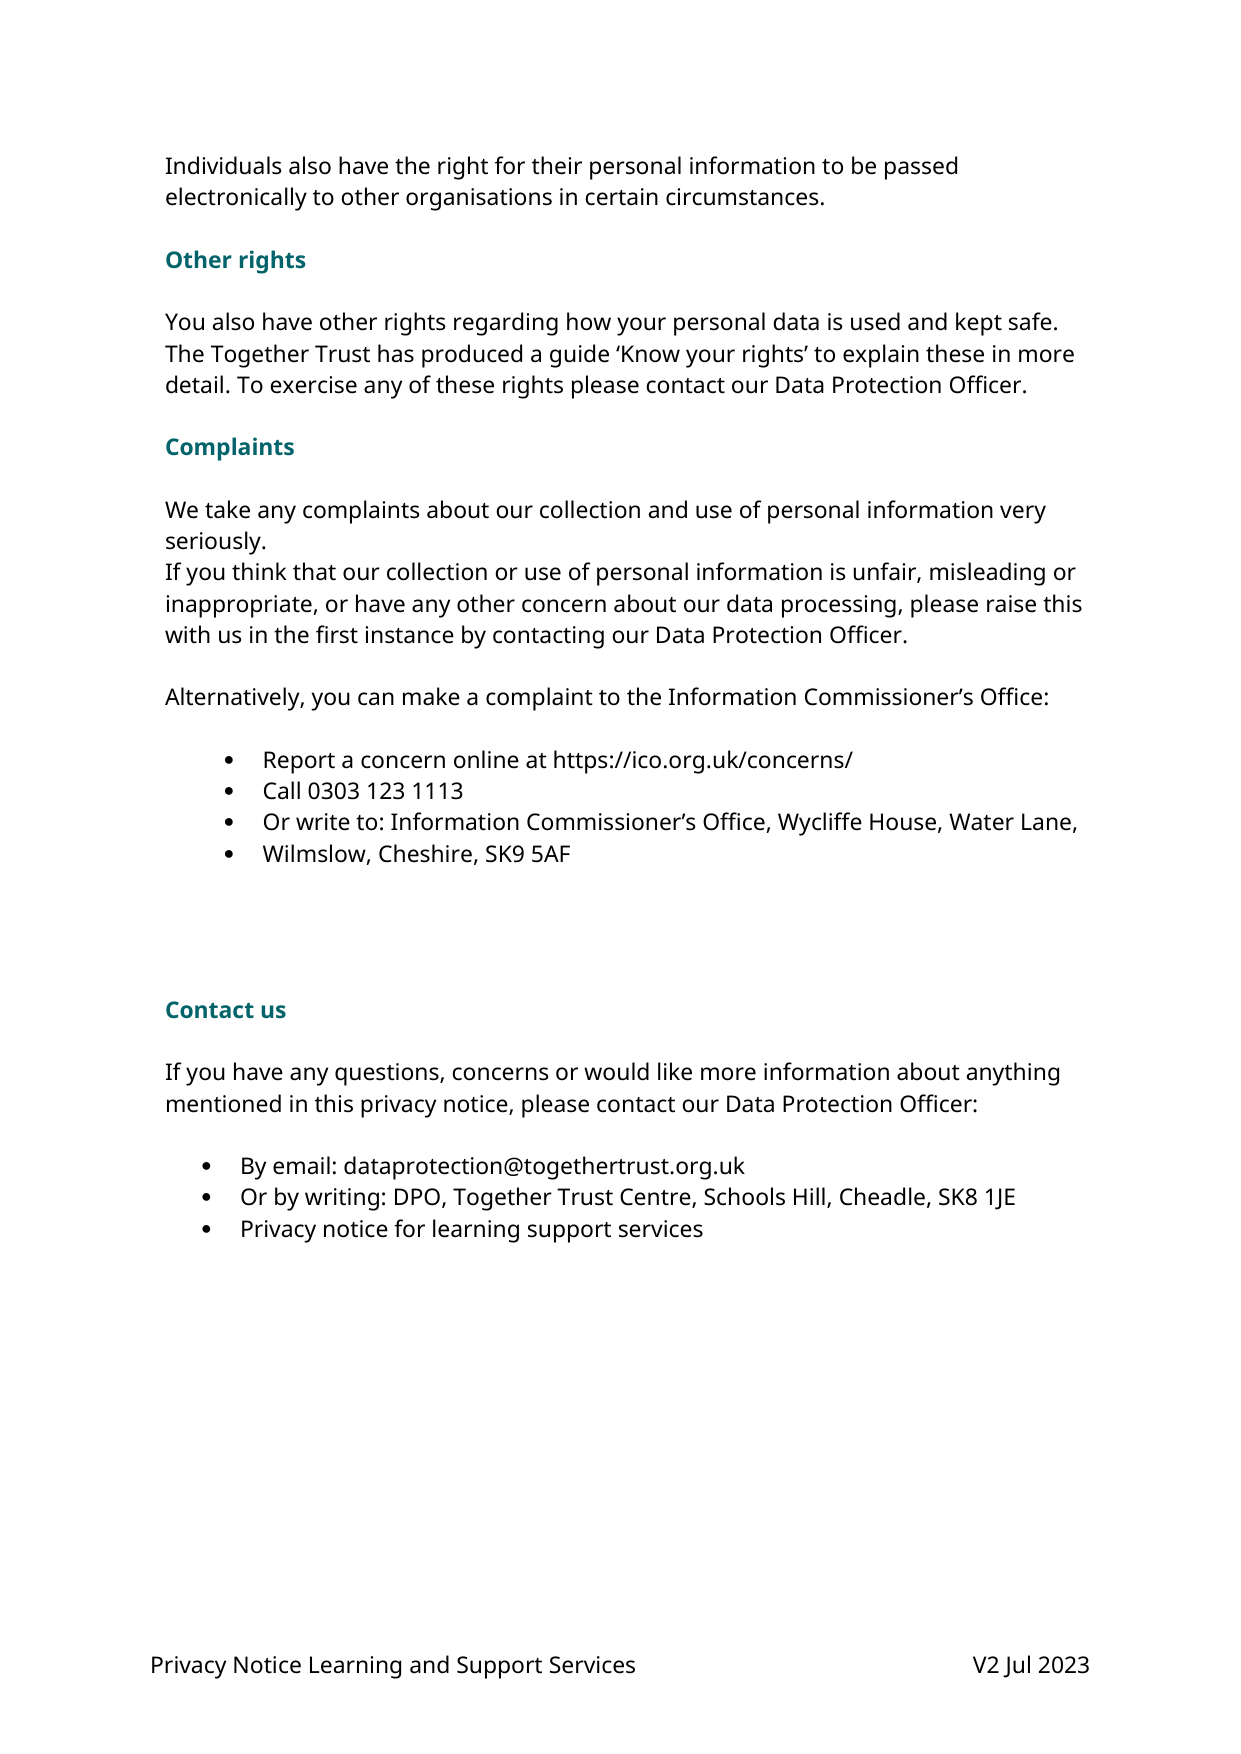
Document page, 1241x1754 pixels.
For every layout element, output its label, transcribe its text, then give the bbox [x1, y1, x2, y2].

text Other rights [165, 244, 1090, 275]
list Call 0303 123 1113 [225, 775, 1090, 806]
list Wilmslow, Cheshire, SK9 5AF [225, 837, 1090, 869]
list By email: dataprotection@togethertrust.org.uk [202, 1150, 1090, 1181]
text If you have any questions, concerns or would like more information about anything mentioned in this privacy notice, please contact our Data Protection Officer: [165, 1056, 1090, 1119]
text If you think that our collection or use of personal information is unfair, misleading or inappropriate, or have any other concern about our data processing, please raise this with us in the first instance by contacting our Data Protection Officer. [165, 556, 1090, 650]
list Or by writing: DPO, Together Trust Centre, Schools Hill, Cheadle, SK8 1JE [202, 1181, 1090, 1212]
text You also have other rights regarding how your personal data is used and kept safe. The Together Trust has produced a guide ‘Know your rights’ to explain these in more detail. To exercise any of these rights please contact our Data Protection Officer. [165, 306, 1090, 400]
text Alternatively, you can make a complaint to the Information Commissioner’s Office: [165, 681, 1090, 712]
text We take any complaints about our collection and use of personal information very seriously. [165, 494, 1090, 556]
list Report a concern online at https://ico.org.uk/concerns/ [225, 744, 1090, 775]
text Contact us [165, 994, 1090, 1025]
list Or write to: Information Commissioner’s Office, Wycliffe House, Water Lane, [225, 806, 1090, 837]
text Complaints [165, 431, 1090, 462]
list Privacy notice for learning support services [202, 1212, 1090, 1244]
text Individuals also have the right for their personal information to be passed electronically to other organisations in certain circumstances. [165, 150, 1090, 212]
